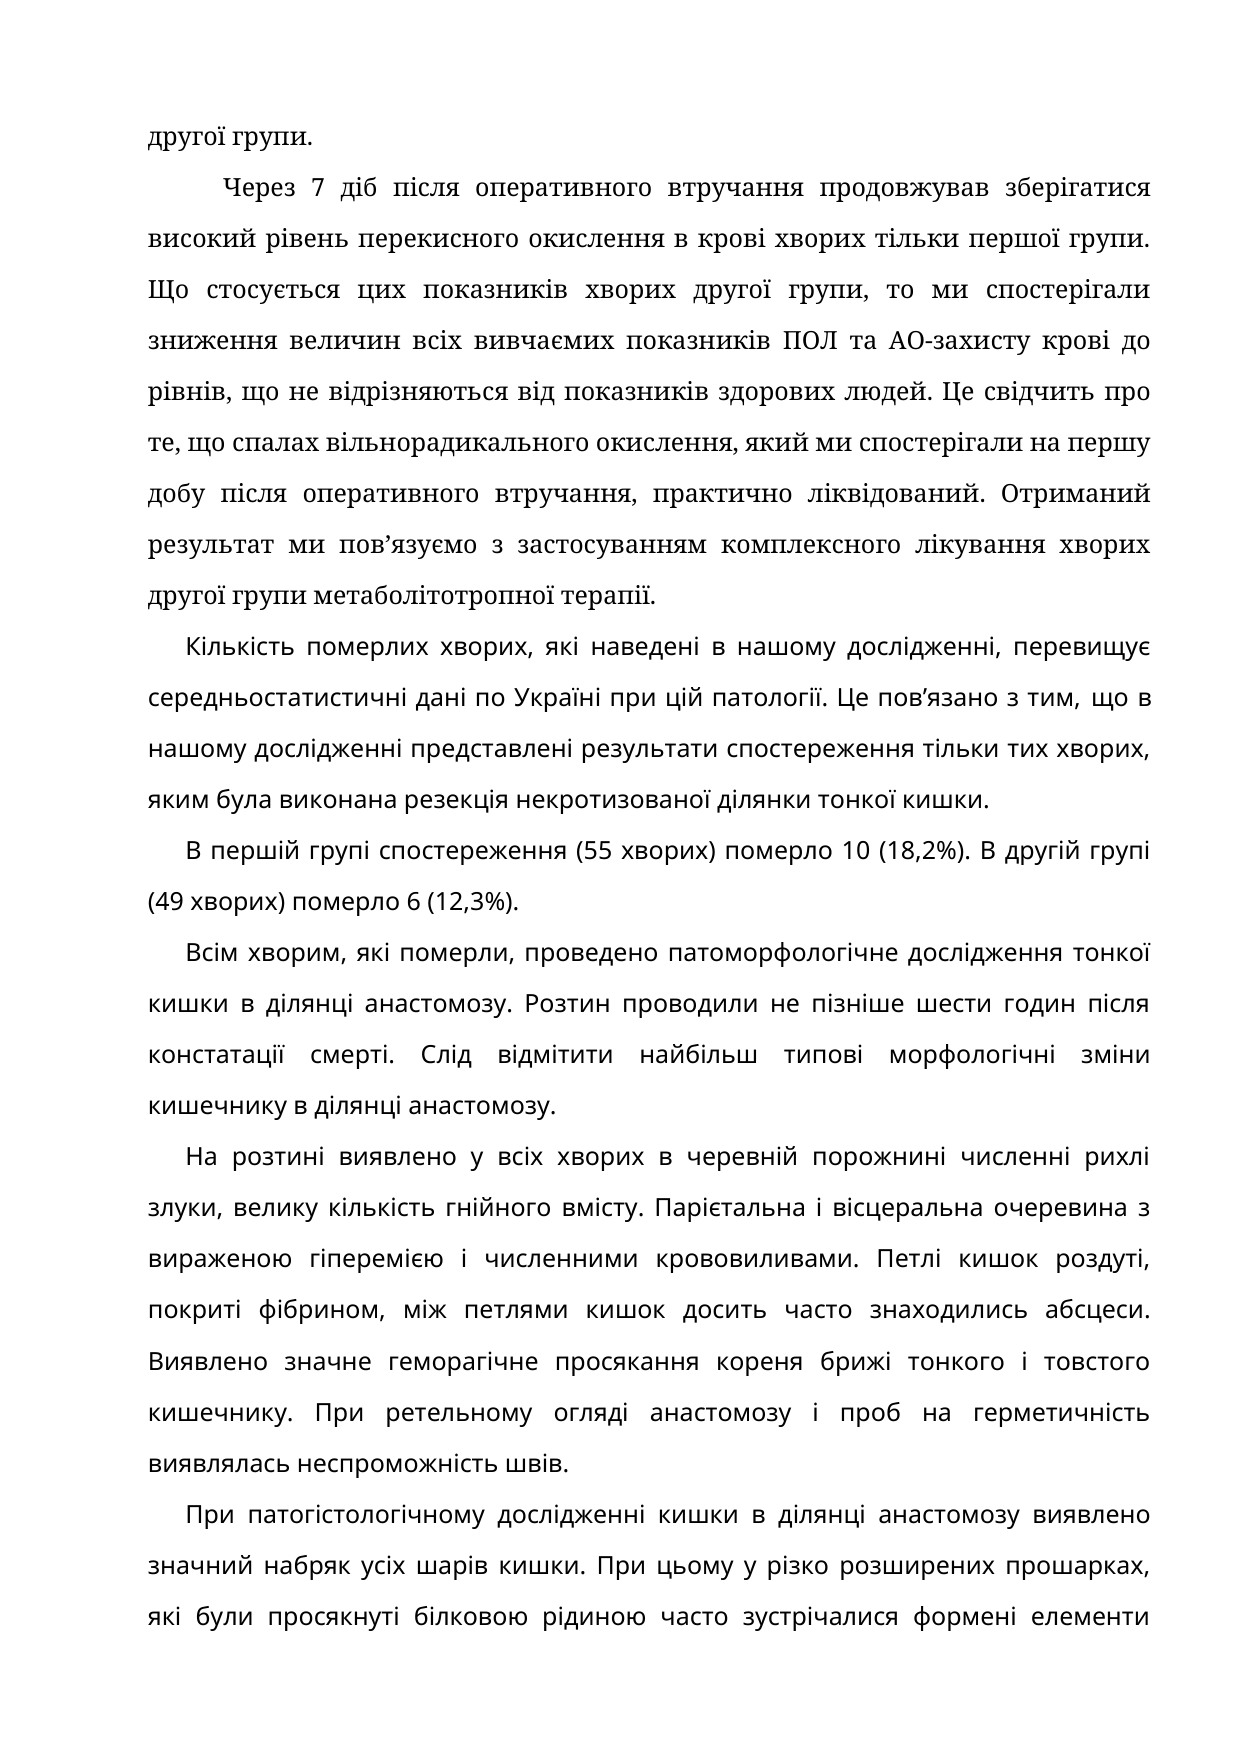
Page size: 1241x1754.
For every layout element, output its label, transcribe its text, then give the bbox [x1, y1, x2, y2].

text Всім хворим, які померли, проведено патоморфологічне дослідження тонкої кишки в ділянці анастомозу. Розтин проводили не пізніше шести годин після констатації смерті. Слід відмітити найбільш типові морфологічні зміни кишечнику в ділянці анастомозу. [148, 935, 1152, 1122]
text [148, 118, 1152, 152]
text Через 7 діб після оперативного втручання продовжував зберігатися високий рівень перекисного окислення в крові хворих тільки першої групи. Що стосується цих показників хворих другої групи, то ми спостерігали зниження величин всіх вивчаємих показників ПОЛ та АО-захисту крові до рівнів, що не відрізняються від показників здорових людей. Це свідчить про те, що спалах вільнорадикального окислення, який ми спостерігали на першу добу після оперативного втручання, практично ліквідований. Отриманий результат ми пов’язуємо з застосуванням комплексного лікування хворих другої групи метаболітотропної терапії. [148, 169, 1152, 612]
text Кількість померлих хворих, які наведені в нашому дослідженні, перевищує середньостатистичні дані по Україні при цій патології. Це пов’язано з тим, що в нашому дослідженні представлені результати спостереження тільки тих хворих, яким була виконана резекція некротизованої ділянки тонкої кишки. [148, 628, 1152, 816]
text На розтині виявлено у всіх хворих в черевній порожнині численні рихлі злуки, велику кількість гнійного вмісту. Парієтальна і вісцеральна очеревина з вираженою гіперемією і численними крововиливами. Петлі кишок роздуті, покриті фібрином, між петлями кишок досить часто знаходились абсцеси. Виявлено значне геморагічне просякання кореня брижі тонкого і товстого кишечнику. При ретельному огляді анастомозу і проб на герметичність виявлялась неспроможність швів. [148, 1139, 1152, 1479]
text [148, 1496, 1152, 1632]
text В першій групі спостереження (55 хворих) померло 10 (18,2%). В другій групі (49 хворих) померло 6 (12,3%). [148, 833, 1152, 918]
